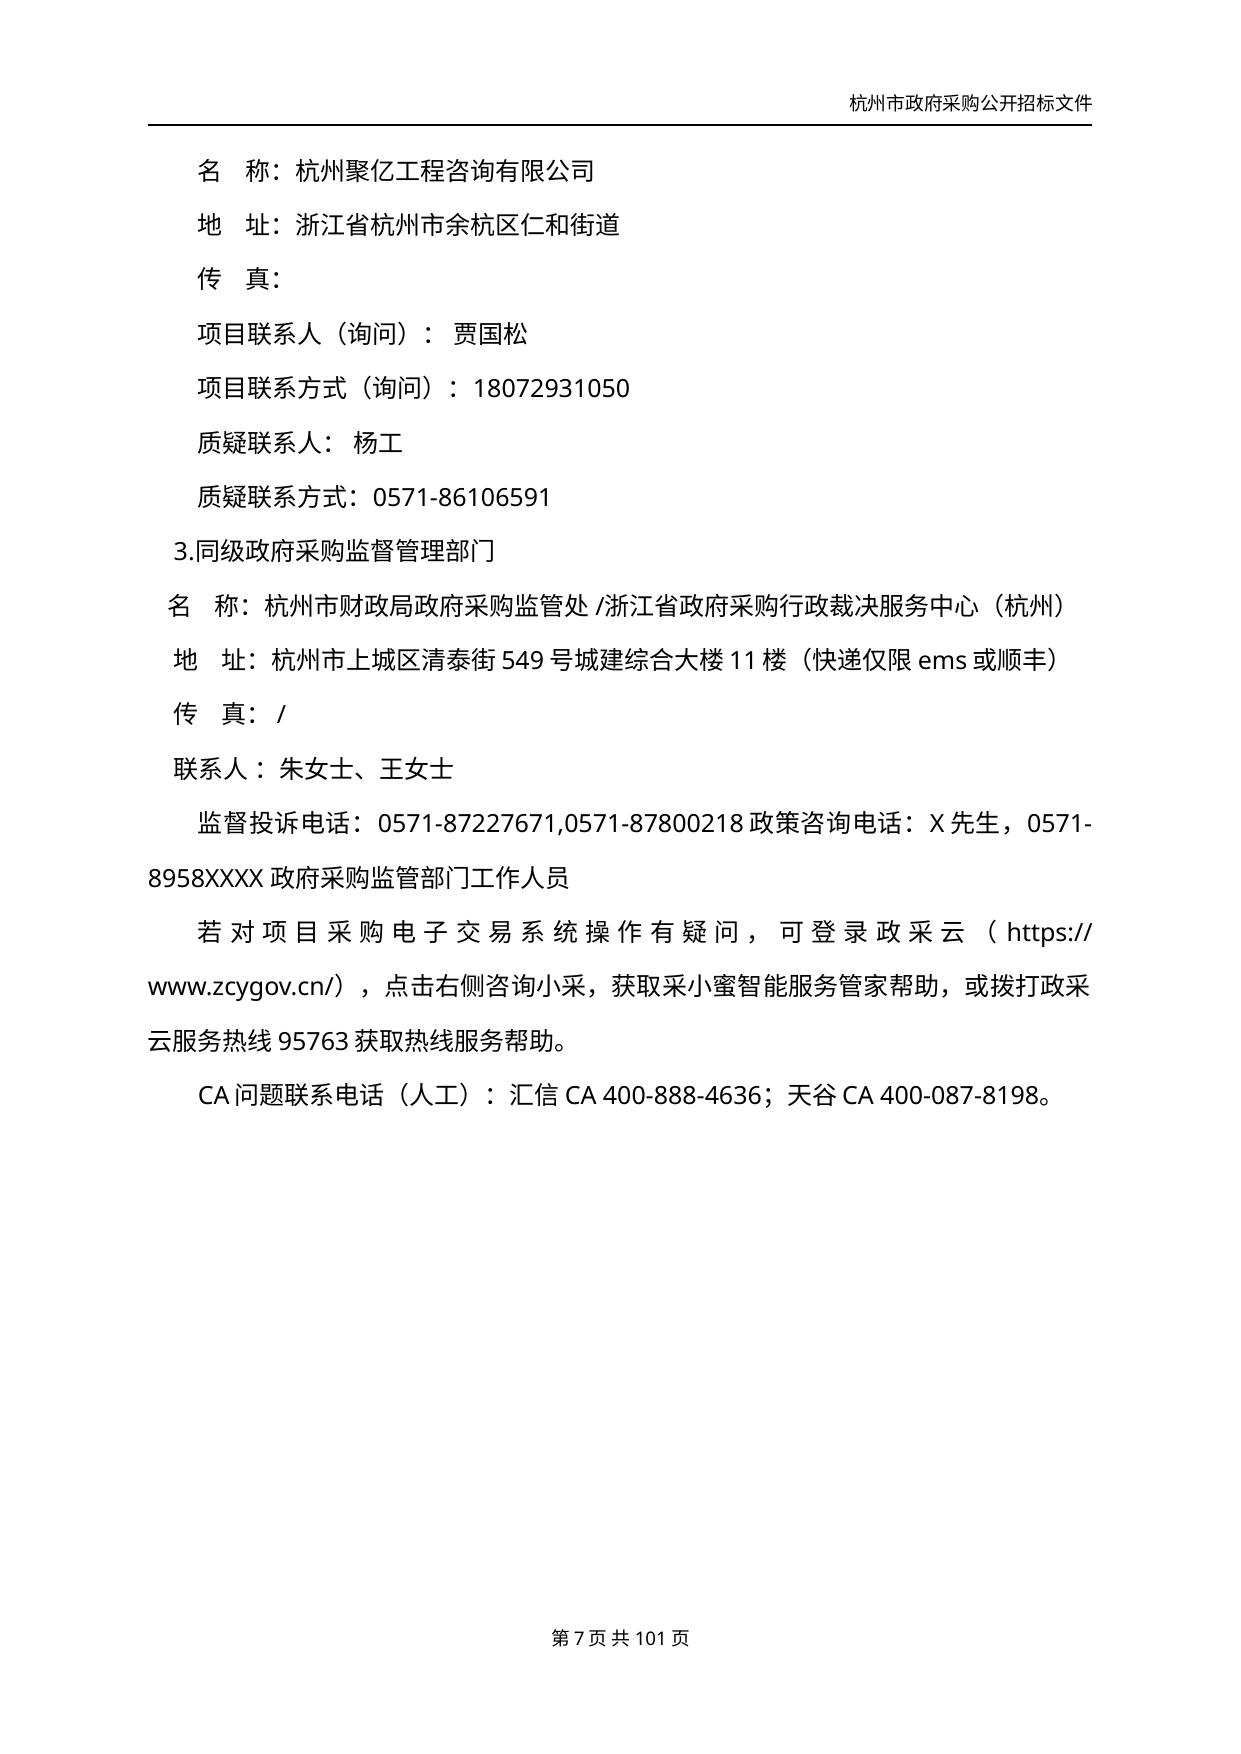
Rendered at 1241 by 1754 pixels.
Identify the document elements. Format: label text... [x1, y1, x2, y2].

text 若对项目采购电子交易系统操作有疑问，可登录政采云（https://www.zcygov.cn/），点击右侧咨询小采，获取采小蜜智能服务管家帮助，或拨打政采云服务热线95763获取热线服务帮助。 [148, 912, 1092, 1057]
text 项目联系方式（询问）：18072931050 [148, 369, 1092, 405]
text 传 真： [148, 260, 1092, 296]
text 质疑联系方式：0571-86106591 [148, 477, 1092, 514]
text 名 称：杭州市财政局政府采购监管处 /浙江省政府采购行政裁决服务中心（杭州） [148, 586, 1092, 622]
text 传 真： / [148, 695, 1092, 731]
text 监督投诉电话：0571-87227671,0571-87800218政策咨询电话：X先生，0571-8958XXXX 政府采购监管部门工作人员 [148, 804, 1092, 894]
text 地 址：浙江省杭州市余杭区仁和街道 [148, 206, 1092, 242]
text 联系人 ：朱女士、王女士 [148, 749, 1092, 786]
text 项目联系人（询问）： 贾国松 [148, 314, 1092, 351]
text 质疑联系人： 杨工 [148, 423, 1092, 459]
text 地 址：杭州市上城区清泰街549号城建综合大楼11楼（快递仅限ems或顺丰） [148, 641, 1092, 677]
text CA问题联系电话（人工）：汇信CA 400-888-4636；天谷CA 400-087-8198。 [148, 1076, 1092, 1112]
text 名 称：杭州聚亿工程咨询有限公司 [148, 151, 1092, 187]
text 3.同级政府采购监督管理部门 [148, 532, 1092, 568]
